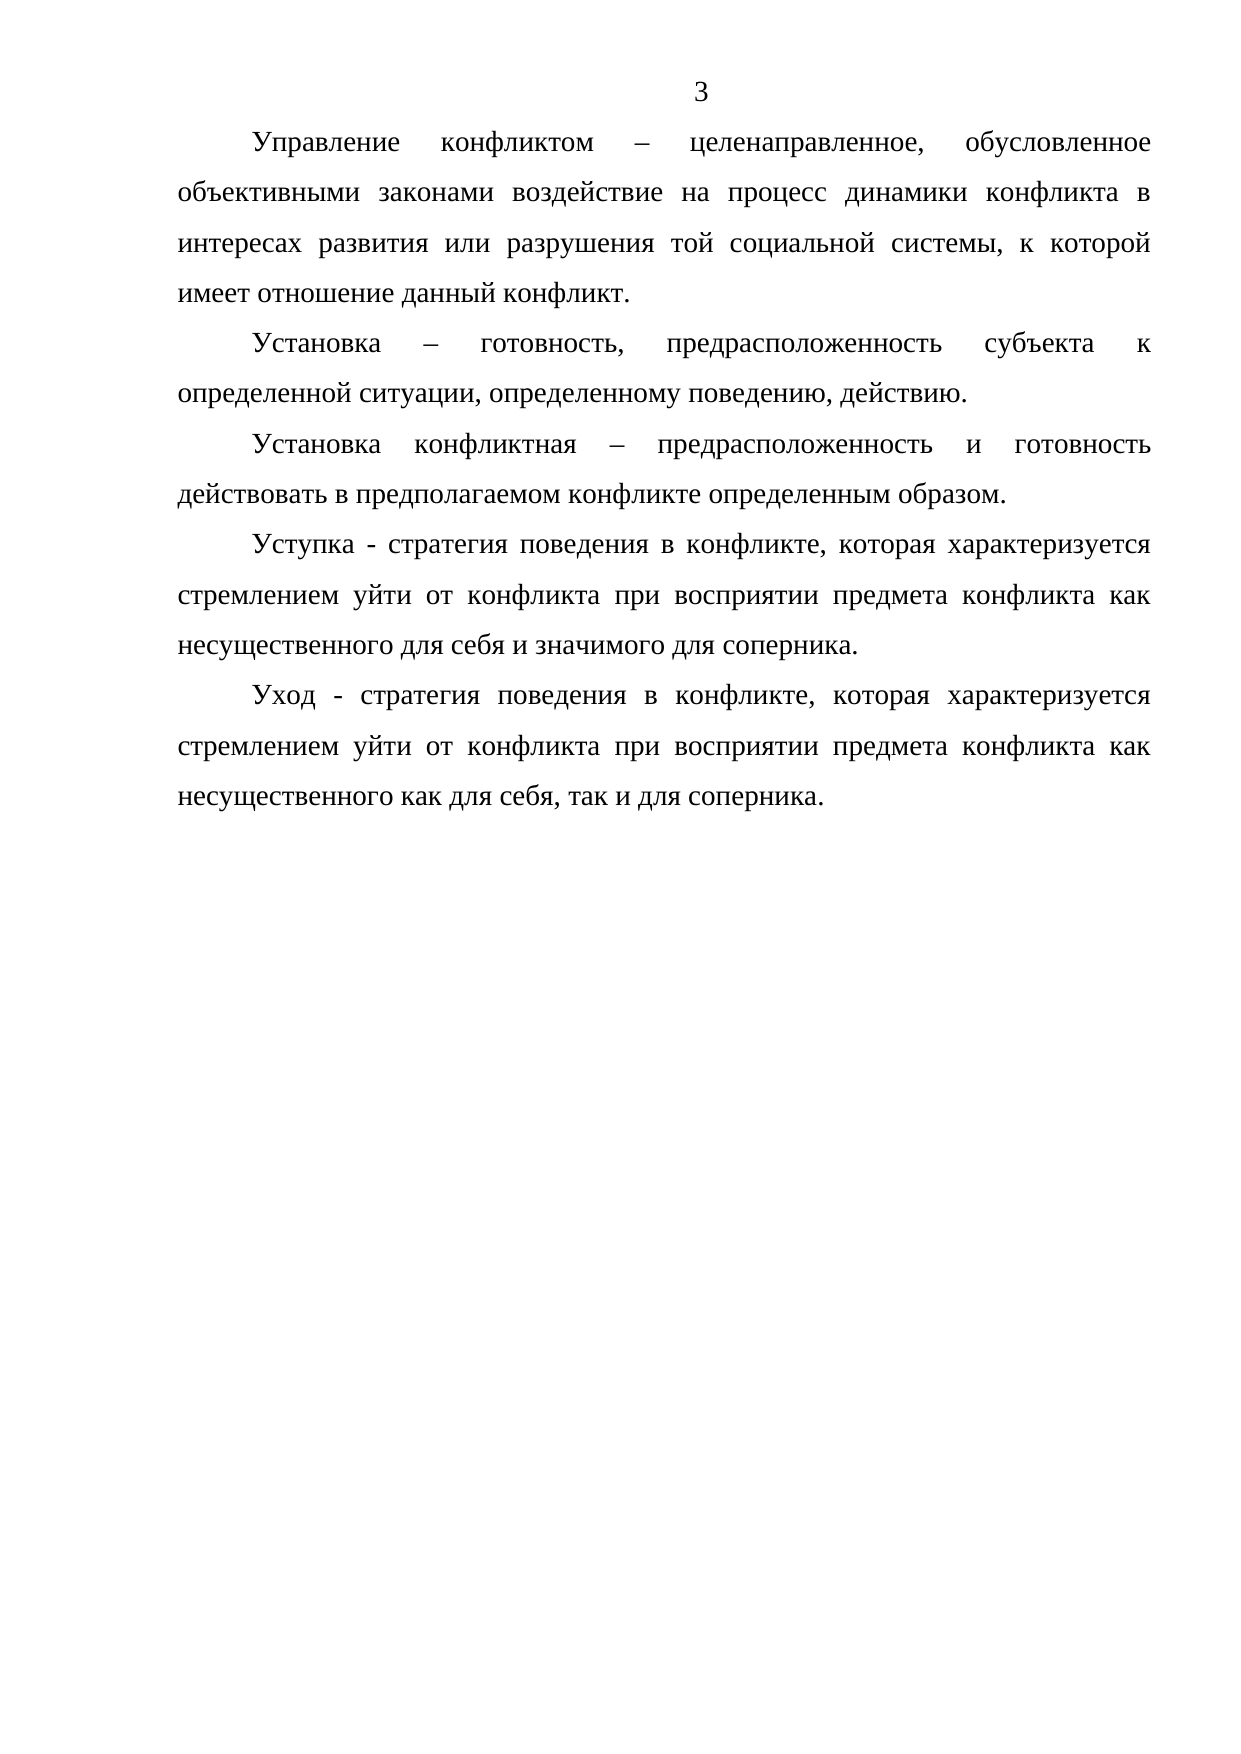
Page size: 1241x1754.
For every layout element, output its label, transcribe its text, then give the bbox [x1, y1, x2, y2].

text Управление конфликтом – целенаправленное, обусловленное объективными законами воздействие на процесс динамики конфликта в интересах развития или разрушения той социальной системы, к которой имеет отношение данный конфликт. [177, 124, 1152, 308]
text Уход - стратегия поведения в конфликте, которая характеризуется стремлением уйти от конфликта при восприятии предмета конфликта как несущественного как для себя, так и для соперника. [177, 677, 1152, 812]
text Уступка - стратегия поведения в конфликте, которая характеризуется стремлением уйти от конфликта при восприятии предмета конфликта как несущественного для себя и значимого для соперника. [177, 527, 1152, 661]
text Установка – готовность, предрасположенность субъекта к определенной ситуации, определенному поведению, действию. [177, 325, 1152, 409]
text Установка конфликтная – предрасположенность и готовность действовать в предполагаемом конфликте определенным образом. [177, 426, 1152, 510]
